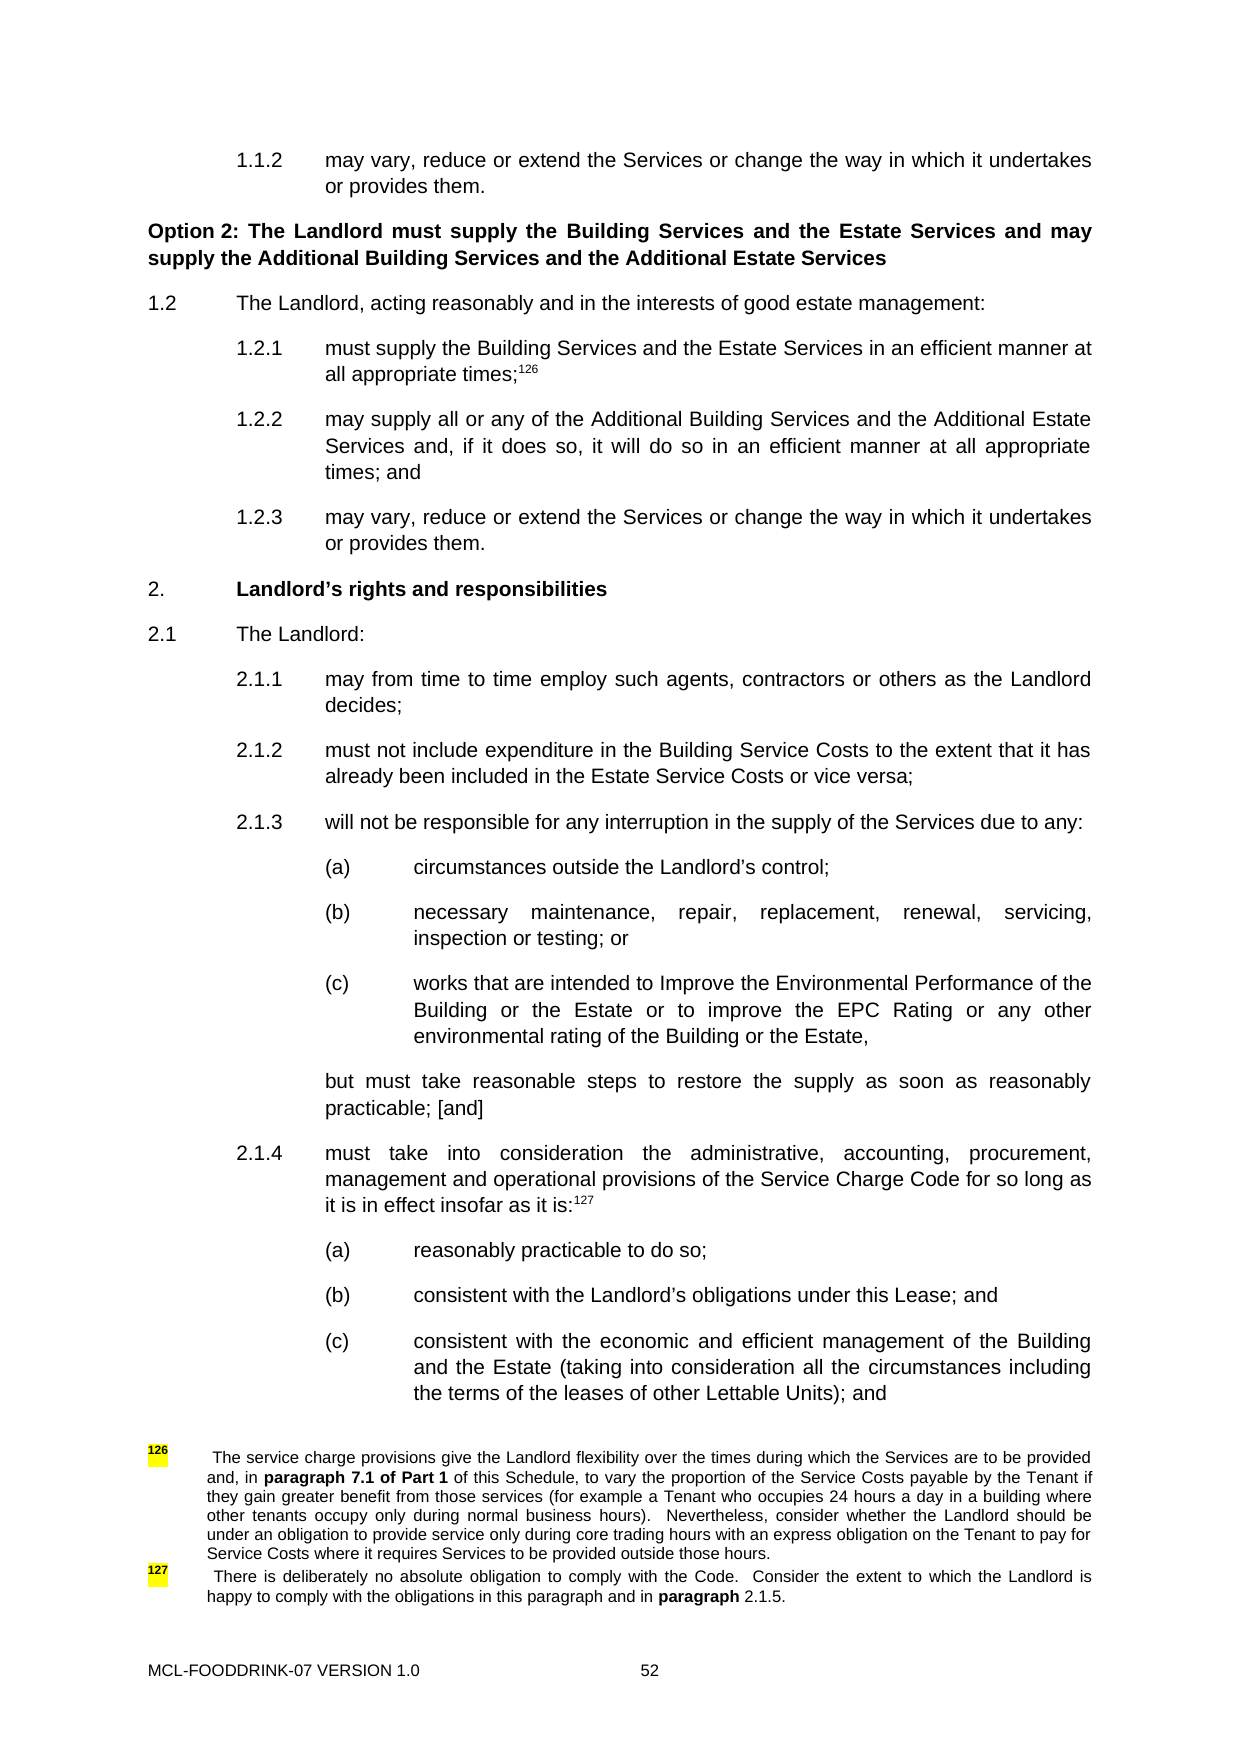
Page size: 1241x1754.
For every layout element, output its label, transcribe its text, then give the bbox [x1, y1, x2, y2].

text must supply the Building Services and the Estate Services in an efficient manner at all appropriate times; [236, 336, 1093, 386]
text works that are intended to Improve the Environmental Performance of the Building or the Estate or to improve the EPC Rating or any other environmental rating of the Building or the Estate, [325, 971, 1093, 1048]
text may vary, reduce or extend the Services or change the way in which it undertakes or provides them. [236, 505, 1093, 555]
text may from time to time employ such agents, contractors or others as the Landlord decides; [236, 667, 1093, 717]
text circumstances outside the Landlord’s control; [325, 854, 1093, 878]
text Option 2: The Landlord must supply the Building Services and the Estate Services and may supply the Additional Building Services and the Additional Estate Services [148, 219, 1093, 269]
text necessary maintenance, repair, replacement, renewal, servicing, inspection or testing; or [325, 900, 1093, 950]
text consistent with the economic and efficient management of the Building and the Estate (taking into consideration all the circumstances including the terms of the leases of other Lettable Units); and [325, 1328, 1093, 1405]
text must take into consideration the administrative, accounting, procurement, management and operational provisions of the Service Charge Code for so long as it is in effect insofar as it is: [236, 1140, 1093, 1217]
text must not include expenditure in the Building Service Costs to the extent that it has already been included in the Estate Service Costs or vice versa; [236, 738, 1093, 788]
text Landlord’s rights and responsibilities [148, 576, 1093, 600]
text will not be responsible for any interruption in the supply of the Services due to any: [236, 809, 1093, 833]
text The Landlord, acting reasonably and in the interests of good estate management: [148, 291, 1093, 314]
text The Landlord: [148, 621, 1093, 645]
list but must take reasonable steps to restore the supply as soon as reasonably practicable; [and] [325, 1069, 1093, 1119]
text reasonably practicable to do so; [325, 1238, 1093, 1262]
text consistent with the Landlord’s obligations under this Lease; and [325, 1283, 1093, 1307]
text may supply all or any of the Additional Building Services and the Additional Estate Services and, if it does so, it will do so in an efficient manner at all appropriate times; and [236, 407, 1093, 484]
text may vary, reduce or extend the Services or change the way in which it undertakes or provides them. [236, 148, 1093, 198]
